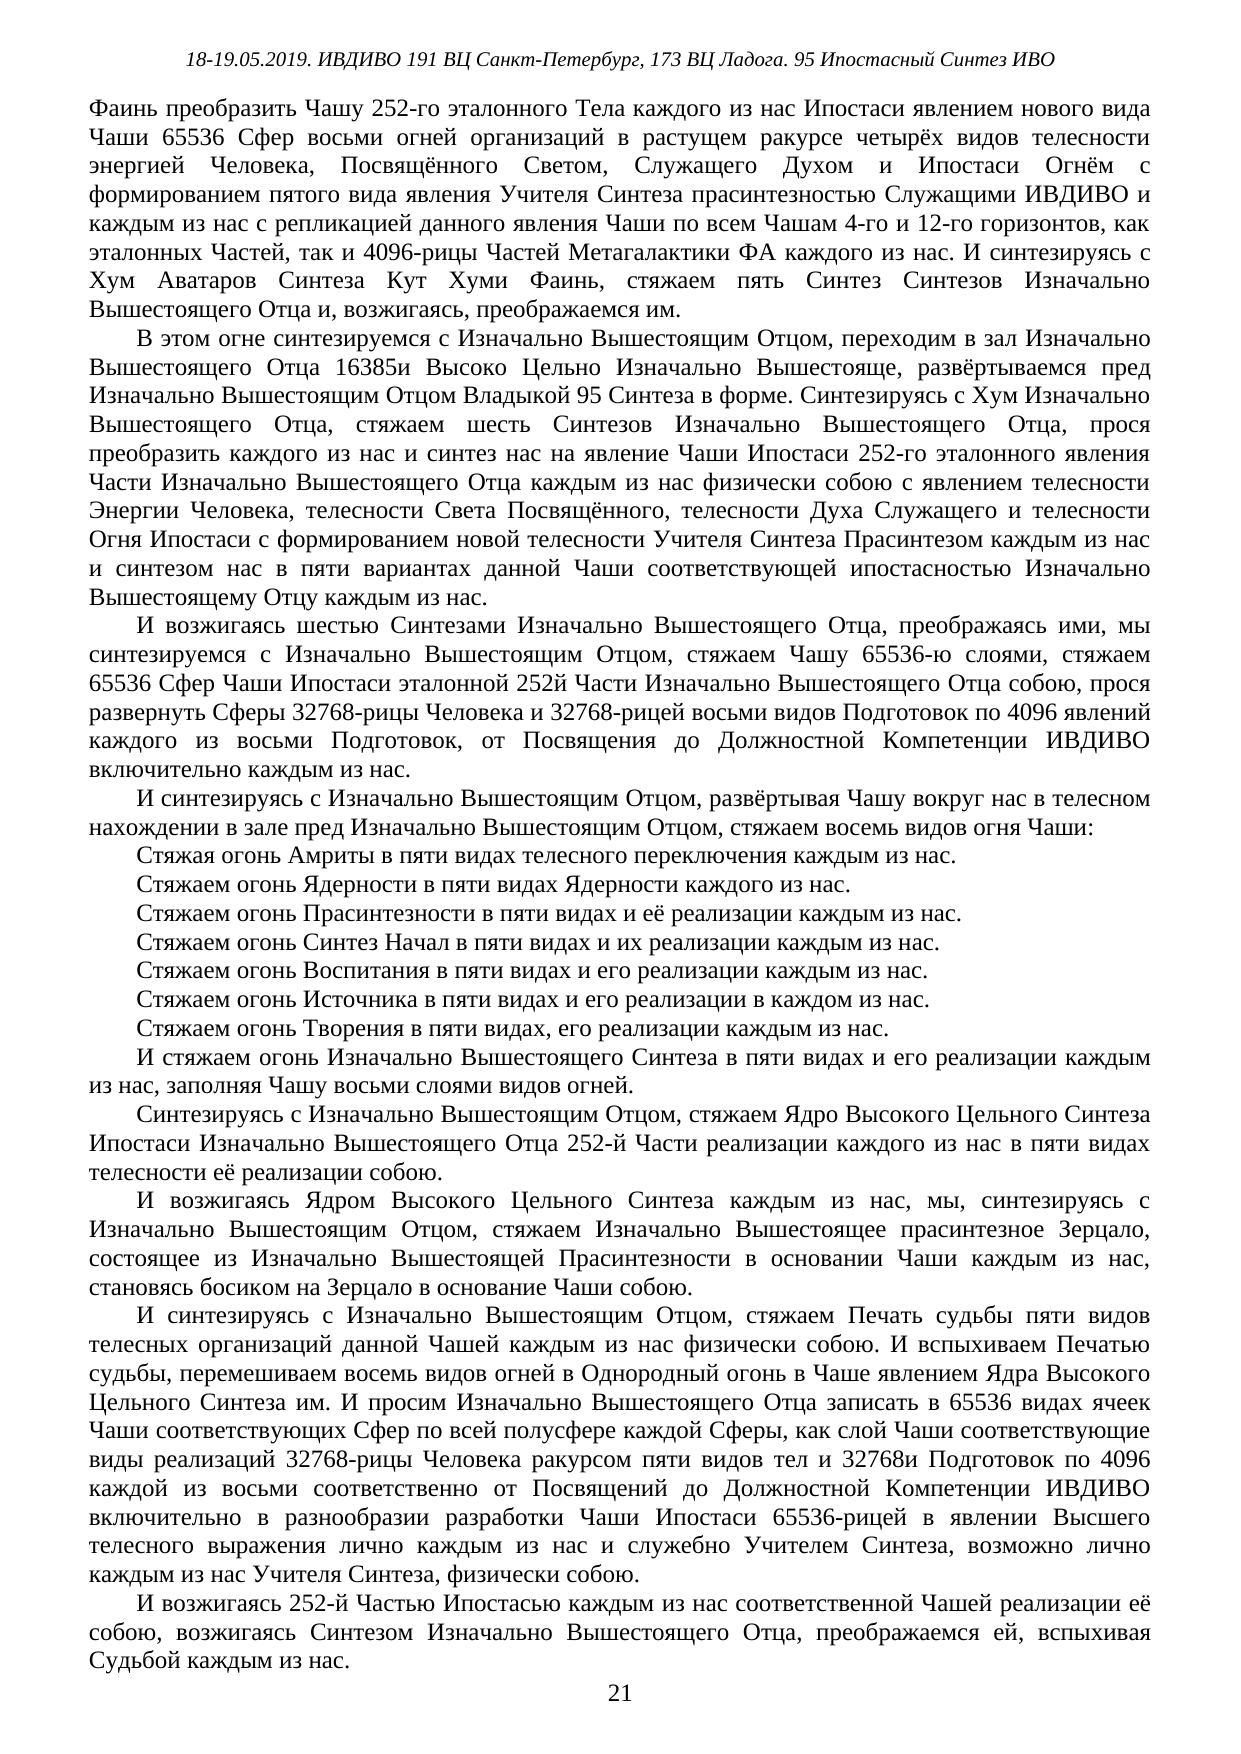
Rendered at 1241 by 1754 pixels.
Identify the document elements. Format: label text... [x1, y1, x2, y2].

text Стяжаем огонь Синтез Начал в пяти видах и их реализации каждым из нас. [89, 927, 1152, 955]
text Стяжаем огонь Прасинтезности в пяти видах и её реализации каждым из нас. [89, 898, 1152, 927]
text Стяжаем огонь Источника в пяти видах и его реализации в каждом из нас. [89, 984, 1152, 1013]
text Стяжаем огонь Воспитания в пяти видах и его реализации каждым из нас. [89, 955, 1152, 984]
text В этом огне синтезируемся с Изначально Вышестоящим Отцом, переходим в зал Изначально Вышестоящего Отца 16385и Высоко Цельно Изначально Вышестояще, развёртываемся пред Изначально Вышестоящим Отцом Владыкой 95 Синтеза в форме. Синтезируясь с Хум Изначально Вышестоящего Отца, стяжаем шесть Синтезов Изначально Вышестоящего Отца, прося преобразить каждого из нас и синтез нас на явление Чаши Ипостаси 252-го эталонного явления Части Изначально Вышестоящего Отца каждым из нас физически собою с явлением телесности Энергии Человека, телесности Света Посвящённого, телесности Духа Служащего и телесности Огня Ипостаси с формированием новой телесности Учителя Синтеза Прасинтезом каждым из нас и синтезом нас в пяти вариантах данной Чаши соответствующей ипостасностью Изначально Вышестоящему Отцу каждым из нас. [89, 323, 1152, 610]
text Стяжая огонь Амриты в пяти видах телесного переключения каждым из нас. [89, 840, 1152, 869]
text И возжигаясь шестью Синтезами Изначально Вышестоящего Отца, преображаясь ими, мы синтезируемся с Изначально Вышестоящим Отцом, стяжаем Чашу 65536-ю слоями, стяжаем 65536 Сфер Чаши Ипостаси эталонной 252й Части Изначально Вышестоящего Отца собою, прося развернуть Сферы 32768-рицы Человека и 32768-рицей восьми видов Подготовок по 4096 явлений каждого из восьми Подготовок, от Посвящения до Должностной Компетенции ИВДИВО включительно каждым из нас. [89, 610, 1152, 783]
text И возжигаясь 252-й Частью Ипостасью каждым из нас соответственной Чашей реализации её собою, возжигаясь Синтезом Изначально Вышестоящего Отца, преображаемся ей, вспыхивая Судьбой каждым из нас. [89, 1588, 1152, 1674]
text Стяжаем огонь Ядерности в пяти видах Ядерности каждого из нас. [89, 869, 1152, 898]
text И синтезируясь с Изначально Вышестоящим Отцом, развёртывая Чашу вокруг нас в телесном нахождении в зале пред Изначально Вышестоящим Отцом, стяжаем восемь видов огня Чаши: [89, 783, 1152, 840]
text И синтезируясь с Изначально Вышестоящим Отцом, стяжаем Печать судьбы пяти видов телесных организаций данной Чашей каждым из нас физически собою. И вспыхиваем Печатью судьбы, перемешиваем восемь видов огней в Однородный огонь в Чаше явлением Ядра Высокого Цельного Синтеза им. И просим Изначально Вышестоящего Отца записать в 65536 видах ячеек Чаши соответствующих Сфер по всей полусфере каждой Сферы, как слой Чаши соответствующие виды реализаций 32768-рицы Человека ракурсом пяти видов тел и 32768и Подготовок по 4096 каждой из восьми соответственно от Посвящений до Должностной Компетенции ИВДИВО включительно в разнообразии разработки Чаши Ипостаси 65536-рицей в явлении Высшего телесного выражения лично каждым из нас и служебно Учителем Синтеза, возможно лично каждым из нас Учителя Синтеза, физически собою. [89, 1300, 1152, 1588]
text И возжигаясь Ядром Высокого Цельного Синтеза каждым из нас, мы, синтезируясь с Изначально Вышестоящим Отцом, стяжаем Изначально Вышестоящее прасинтезное Зерцало, состоящее из Изначально Вышестоящей Прасинтезности в основании Чаши каждым из нас, становясь босиком на Зерцало в основание Чаши собою. [89, 1185, 1152, 1300]
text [89, 93, 1152, 323]
text Синтезируясь с Изначально Вышестоящим Отцом, стяжаем Ядро Высокого Цельного Синтеза Ипостаси Изначально Вышестоящего Отца 252-й Части реализации каждого из нас в пяти видах телесности её реализации собою. [89, 1099, 1152, 1185]
text И стяжаем огонь Изначально Вышестоящего Синтеза в пяти видах и его реализации каждым из нас, заполняя Чашу восьми слоями видов огней. [89, 1042, 1152, 1099]
text Стяжаем огонь Творения в пяти видах, его реализации каждым из нас. [89, 1013, 1152, 1042]
